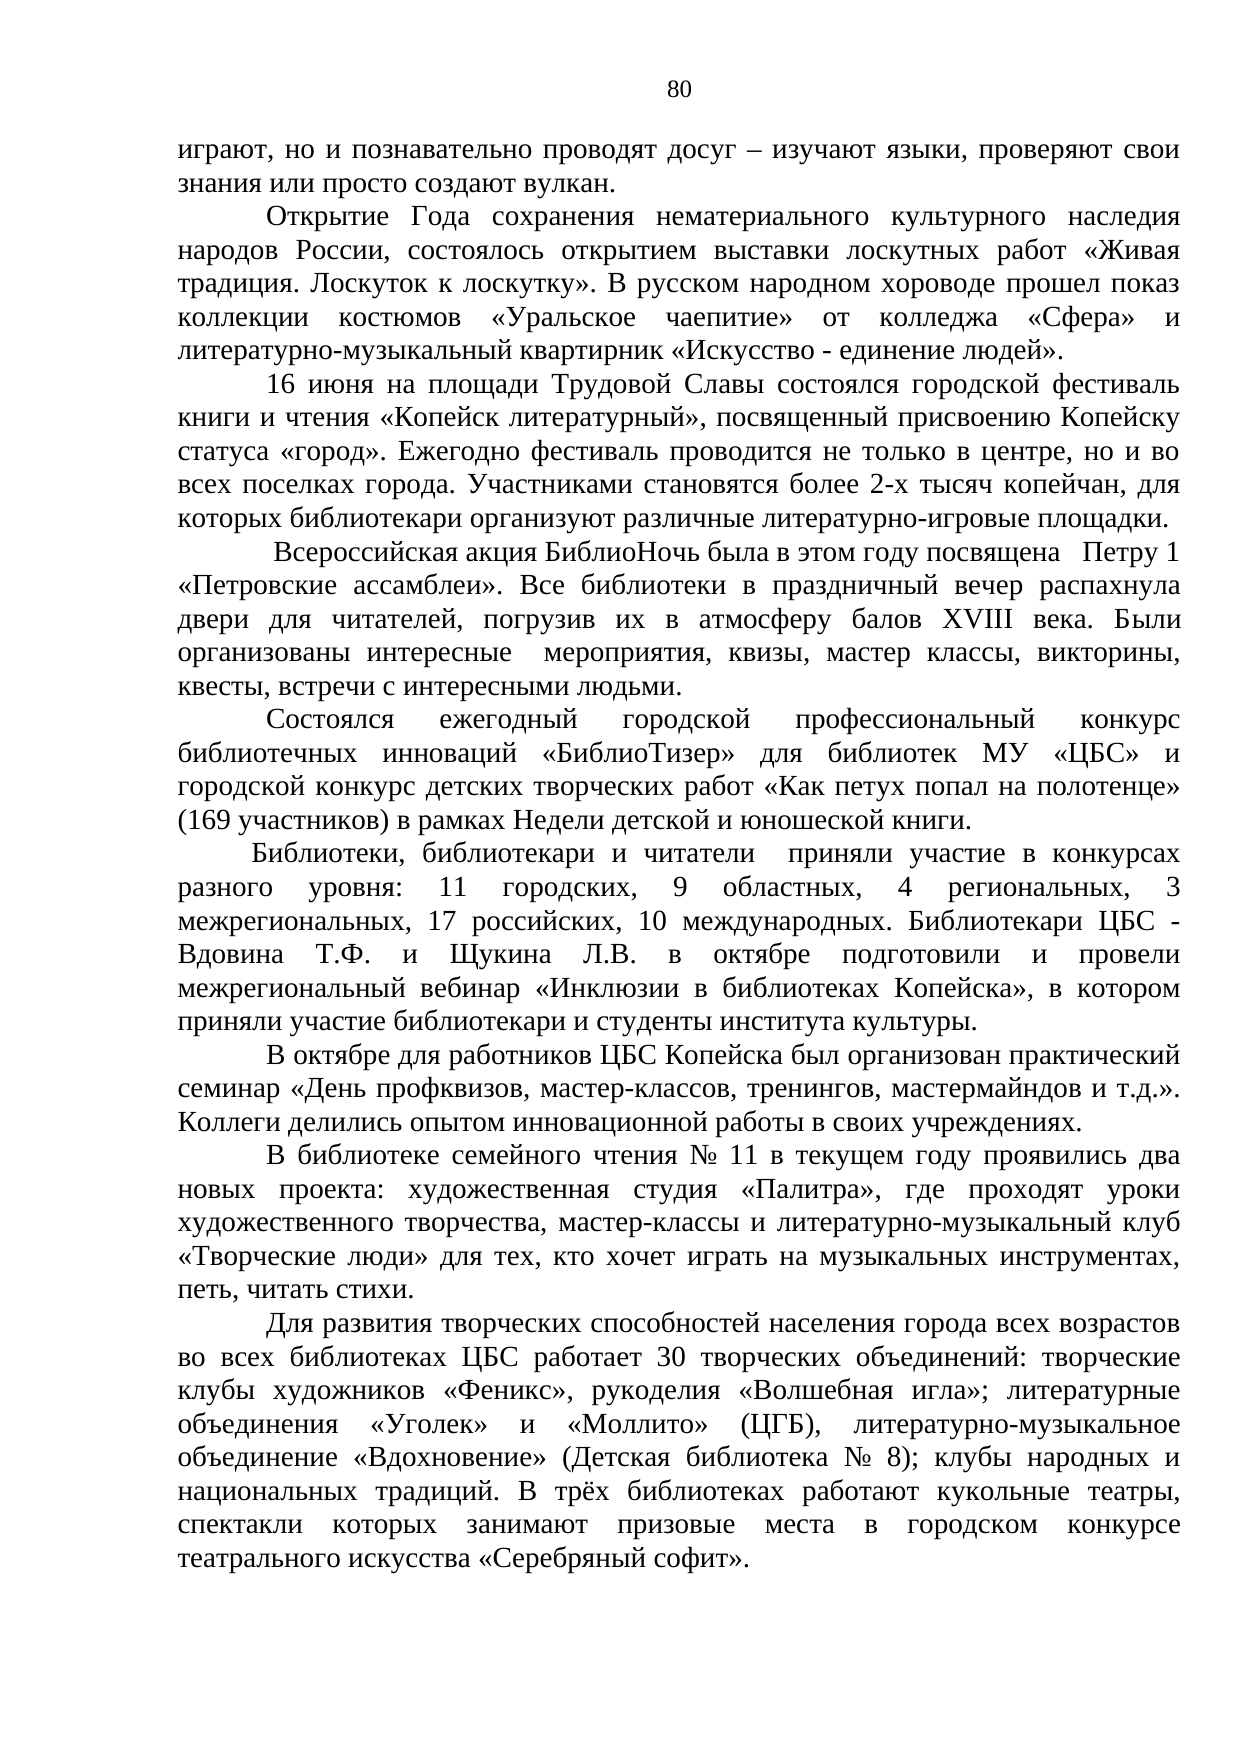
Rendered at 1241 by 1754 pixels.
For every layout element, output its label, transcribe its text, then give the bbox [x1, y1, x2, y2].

text В библиотеке семейного чтения № 11 в текущем году проявились два новых проекта: художественная студия «Палитра», где проходят уроки художественного творчества, мастер-классы и литературно-музыкальный клуб «Творческие люди» для тех, кто хочет играть на музыкальных инструментах, петь, читать стихи. [177, 1137, 1181, 1305]
text Для развития творческих способностей населения города всех возрастов во всех библиотеках ЦБС работает 30 творческих объединений: творческие клубы художников «Феникс», рукоделия «Волшебная игла»; литературные объединения «Уголек» и «Моллито» (ЦГБ), литературно-музыкальное объединение «Вдохновение» (Детская библиотека № 8); клубы народных и национальных традиций. В трёх библиотеках работают кукольные театры, спектакли которых занимают призовые места в городском конкурсе театрального искусства «Серебряный софит». [177, 1305, 1181, 1573]
text Всероссийская акция БиблиоНочь была в этом году посвящена Петру 1 «Петровские ассамблеи». Все библиотеки в праздничный вечер распахнула двери для читателей, погрузив их в атмосферу балов XVIII века. Были организованы интересные мероприятия, квизы, мастер классы, викторины, квесты, встречи с интересными людьми. [177, 534, 1181, 701]
text Состоялся ежегодный городской профессиональный конкурс библиотечных инноваций «БиблиоТизер» для библиотек МУ «ЦБС» и городской конкурс детских творческих работ «Как петух попал на полотенце» (169 участников) в рамках Недели детской и юношеской книги. [177, 701, 1181, 836]
text Открытие Года сохранения нематериального культурного наследия народов России, состоялось открытием выставки лоскутных работ «Живая традиция. Лоскуток к лоскутку». В русском народном хороводе прошел показ коллекции костюмов «Уральское чаепитие» от колледжа «Сфера» и литературно-музыкальный квартирник «Искусство - единение людей». [177, 198, 1181, 366]
text 16 июня на площади Трудовой Славы состоялся городской фестиваль книги и чтения «Копейск литературный», посвященный присвоению Копейску статуса «город». Ежегодно фестиваль проводится не только в центре, но и во всех поселках города. Участниками становятся более 2-х тысяч копейчан, для которых библиотекари организуют различные литературно-игровые площадки. [177, 366, 1181, 534]
text В октябре для работников ЦБС Копейска был организован практический семинар «День профквизов, мастер-классов, тренингов, мастермайндов и т.д.». Коллеги делились опытом инновационной работы в своих учреждениях. [177, 1037, 1181, 1137]
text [177, 131, 1181, 198]
text Библиотеки, библиотекари и читатели приняли участие в конкурсах разного уровня: 11 городских, 9 областных, 4 региональных, 3 межрегиональных, 17 российских, 10 международных. Библиотекари ЦБС - Вдовина Т.Ф. и Щукина Л.В. в октябре подготовили и провели межрегиональный вебинар «Инклюзии в библиотеках Копейска», в котором приняли участие библиотекари и студенты института культуры. [177, 836, 1181, 1037]
